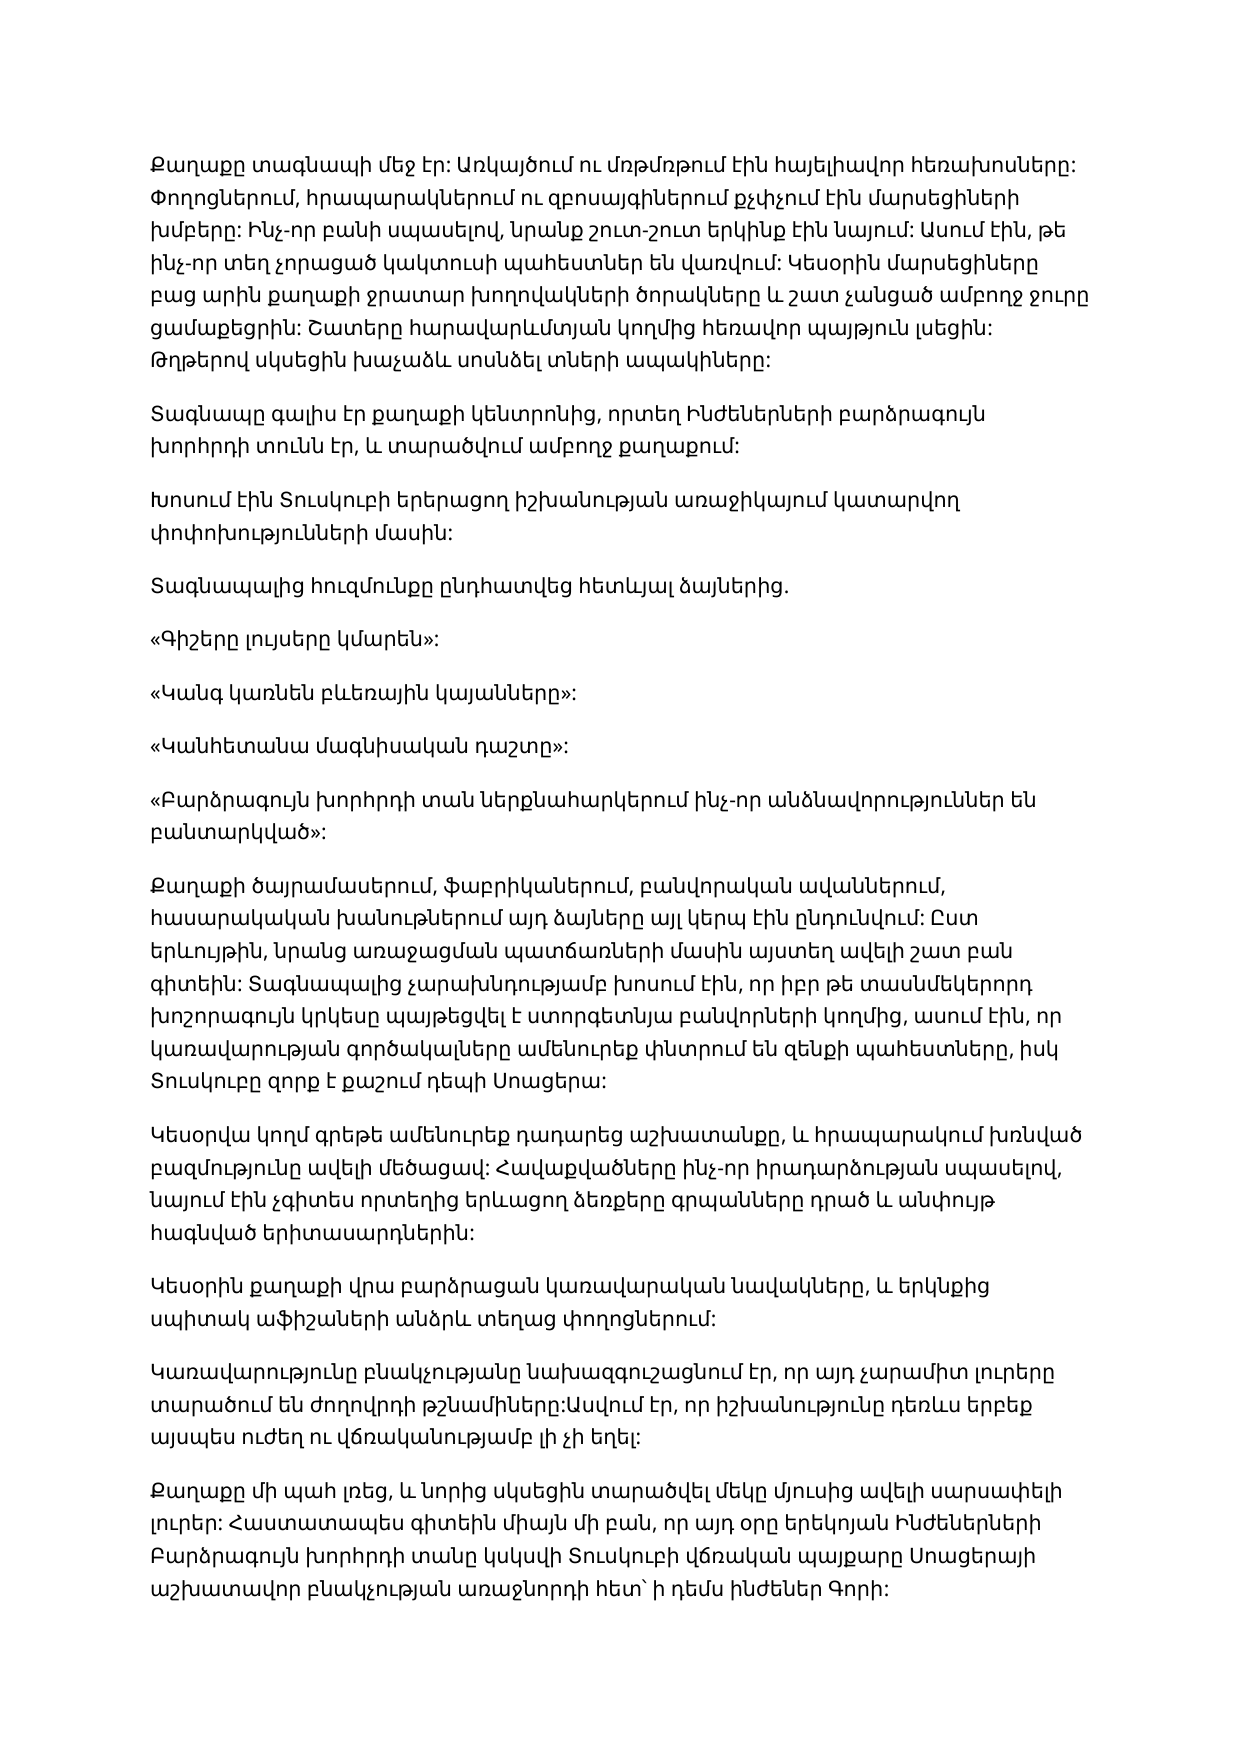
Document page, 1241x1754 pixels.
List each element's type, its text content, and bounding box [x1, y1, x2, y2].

text Կառավարությունը բնակչությանը նախազգուշացնում էր, որ այդ չարամիտ լուրերը տարածում են ժողովրդի թշնամիները:Ասվում էր, որ իշխանությունը դեռևս երբեք այսպես ուժեղ ու վճռականությամբ լի չի եղել: [150, 1357, 1090, 1451]
text Տագնապը գալիս էր քաղաքի կենտրոնից, որտեղ Ինժեներների բարձրագույն խորհրդի տունն էր, և տարածվում ամբողջ քաղաքում: [150, 399, 1090, 460]
text «Կանգ կառնեն բևեռային կայանները»: [150, 678, 1090, 706]
text Կեսօրին քաղաքի վրա բարձրացան կառավարական նավակները, և երկնքից սպիտակ աֆիշաների անձրև տեղաց փողոցներում: [150, 1271, 1090, 1332]
text Տագնապալից հուզմունքը ընդհատվեց հետևյալ ձայներից. [150, 571, 1090, 599]
text Կեսօրվա կողմ գրեթե ամենուրեք դադարեց աշխատանքը, և հրապարակում խռնված բազմությունը ավելի մեծացավ: Հավաքվածները ինչ-որ իրադարձության սպասելով, նայում էին չգիտես որտեղից երևացող ձեռքերը գրպանները դրած և անփույթ հագնված երիտասարդներին: [150, 1120, 1090, 1246]
text «Կանհետանա մագնիսական դաշտը»: [150, 731, 1090, 760]
text Քաղաքի ծայրամասերում, ֆաբրիկաներում, բանվորական ավաններում, հասարակական խանութներում այդ ձայները այլ կերպ էին ընդունվում: Ըստ երևույթին, նրանց առաջացման պատճառների մասին այստեղ ավելի շատ բան գիտեին: Տագնապալից չարախնդությամբ խոսում էին, որ իբր թե տասնմեկերորդ խոշորագույն կրկեսը պայթեցվել է ստորգետնյա բանվորների կողմից, ասում էին, որ կառավարության գործակալները ամենուրեք փնտրում են զենքի պահեստները, իսկ Տուսկուբը զորք է քաշում դեպի Սոացերա: [150, 871, 1090, 1095]
text Խոսում էին Տուսկուբի երերացող իշխանության առաջիկայում կատարվող փոփոխությունների մասին: [150, 485, 1090, 546]
text Քաղաքը տագնապի մեջ էր: Առկայծում ու մռթմռթում էին հայելիավոր հեռախոսները: Փողոցներում, հրապարակներում ու զբոսայգիներում քչփչում էին մարսեցիների խմբերը: Ինչ-որ բանի սպասելով, նրանք շուտ-շուտ երկինք էին նայում: Ասում էին, թե ինչ-որ տեղ չորացած կակտուսի պահեստներ են վառվում: Կեսօրին մարսեցիները բաց արին քաղաքի ջրատար խողովակների ծորակները և շատ չանցած ամբողջ ջուրը ցամաքեցրին: Շատերը հարավարևմտյան կողմից հեռավոր պայթյուն լսեցին: Թղթերով սկսեցին խաչաձև սոսնձել տների ապակիները: [150, 150, 1090, 374]
text «Բարձրագույն խորհրդի տան ներքնահարկերում ինչ-որ անձնավորություններ են բանտարկված»: [150, 785, 1090, 846]
text «Գիշերը լույսերը կմարեն»: [150, 624, 1090, 653]
text Քաղաքը մի պահ լռեց, և նորից սկսեցին տարածվել մեկը մյուսից ավելի սարսափելի լուրեր: Հաստատապես գիտեին միայն մի բան, որ այդ օրը երեկոյան Ինժեներների Բարձրագույն խորհրդի տանը կսկսվի Տուսկուբի վճռական պայքարը Սոացերայի աշխատավոր բնակչության առաջնորդի հետ՝ ի դեմս ինժեներ Գորի: [150, 1476, 1090, 1602]
